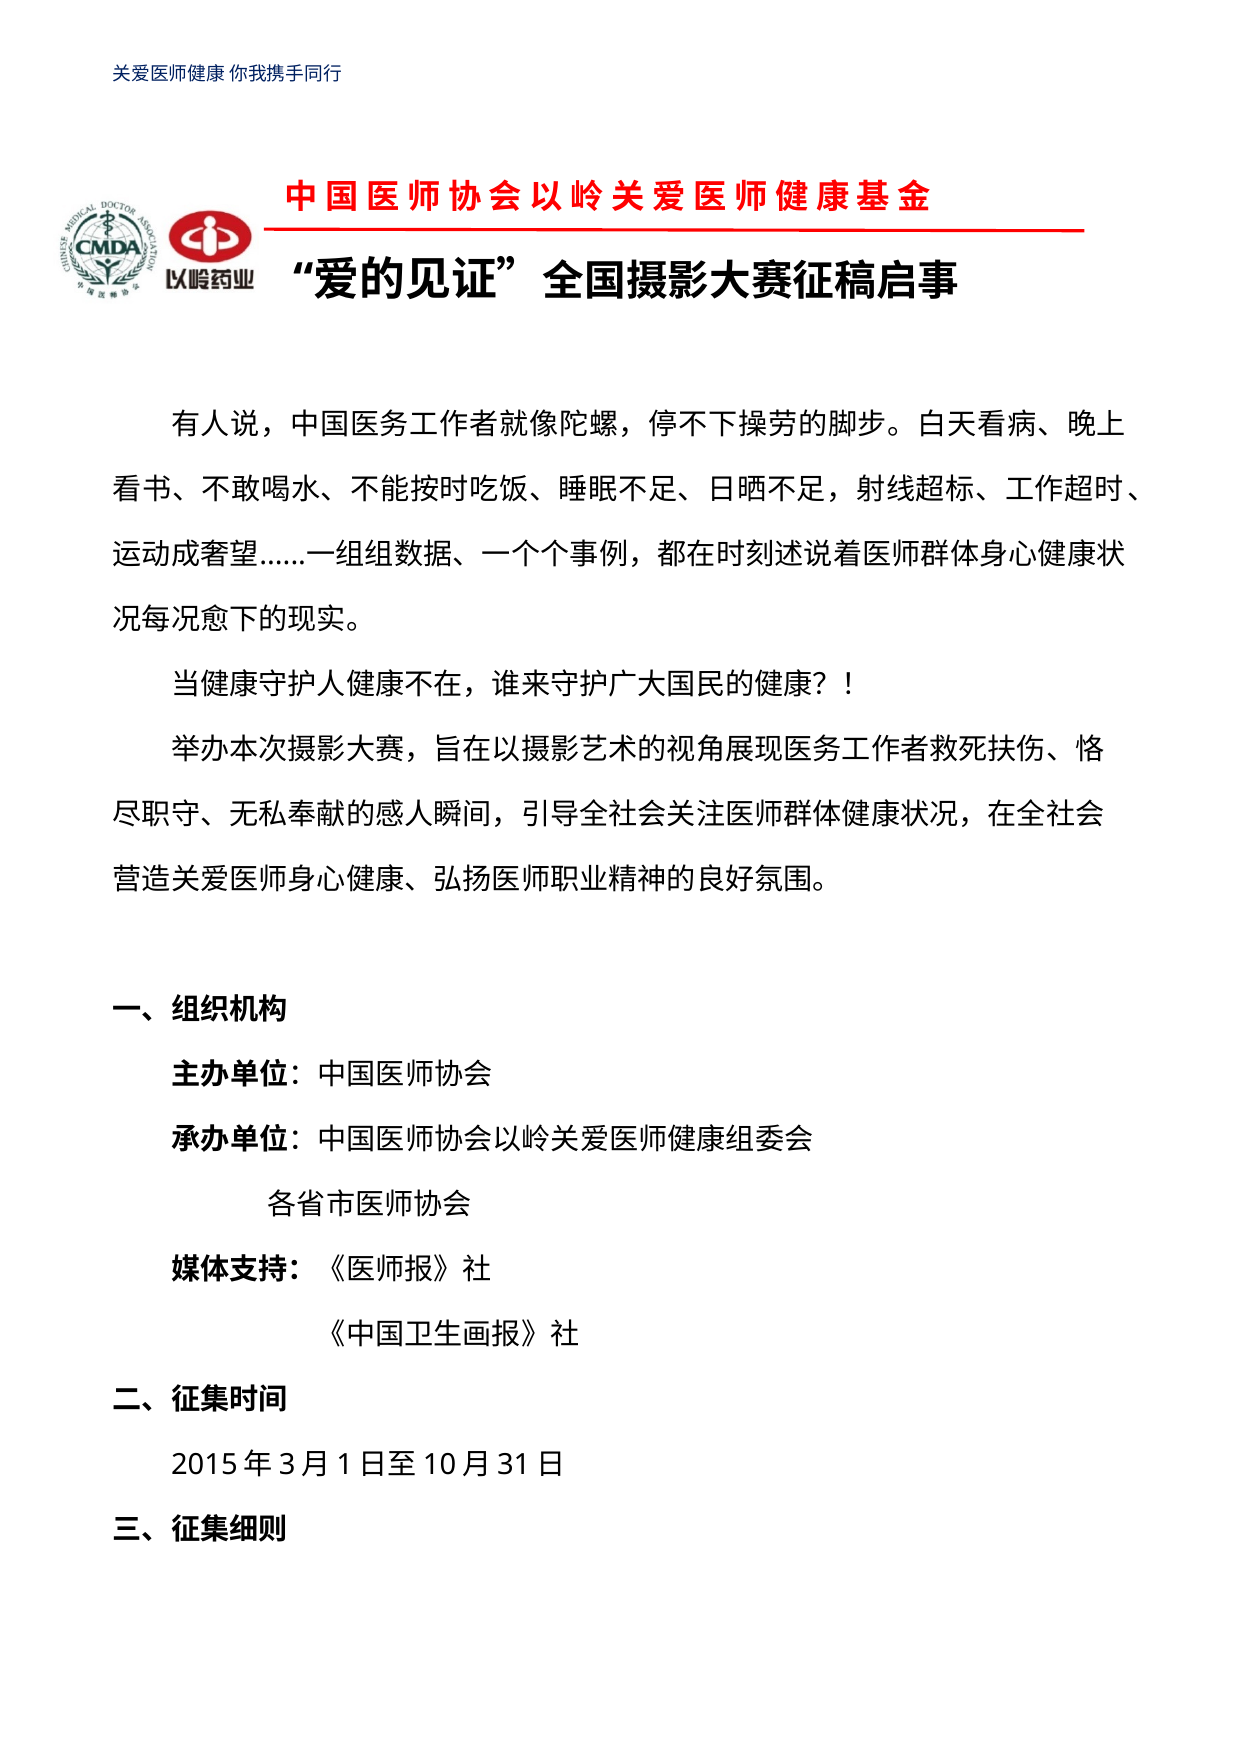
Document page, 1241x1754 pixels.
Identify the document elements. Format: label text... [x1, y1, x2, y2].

text 有人说，中国医务工作者就像陀螺，停不下操劳的脚步。白天看病、晚上看书、不敢喝水、不能按时吃饭、睡眠不足、日晒不足，射线超标、工作超时、运动成奢望......一组组数据、一个个事例，都在时刻述说着医师群体身心健康状况每况愈下的现实。 [112, 389, 1128, 649]
text 2015年3月1日至10月31日 [112, 1429, 1128, 1494]
text 三、征集细则 [112, 1494, 1128, 1559]
text “爱的见证”全国摄影大赛征稿启事 [112, 227, 1128, 324]
text 各省市医师协会 [112, 1169, 1128, 1234]
text 承办单位：中国医师协会以岭关爱医师健康组委会 [112, 1104, 1128, 1169]
text 主办单位：中国医师协会 [112, 1039, 1128, 1104]
text 中 国 医 师 协 会 以 岭 关 爱 医 师 健 康 基 金 [134, 162, 1128, 227]
text 当健康守护人健康不在，谁来守护广大国民的健康？！ [112, 649, 1128, 714]
picture [52, 194, 260, 306]
text 一、组织机构 [112, 974, 1128, 1039]
text 媒体支持：《医师报》社 [112, 1234, 1128, 1299]
text 《中国卫生画报》社 [112, 1299, 1128, 1364]
text 二、征集时间 [112, 1364, 1128, 1429]
text 举办本次摄影大赛，旨在以摄影艺术的视角展现医务工作者救死扶伤、恪尽职守、无私奉献的感人瞬间，引导全社会关注医师群体健康状况，在全社会营造关爱医师身心健康、弘扬医师职业精神的良好氛围。 [112, 714, 1128, 909]
